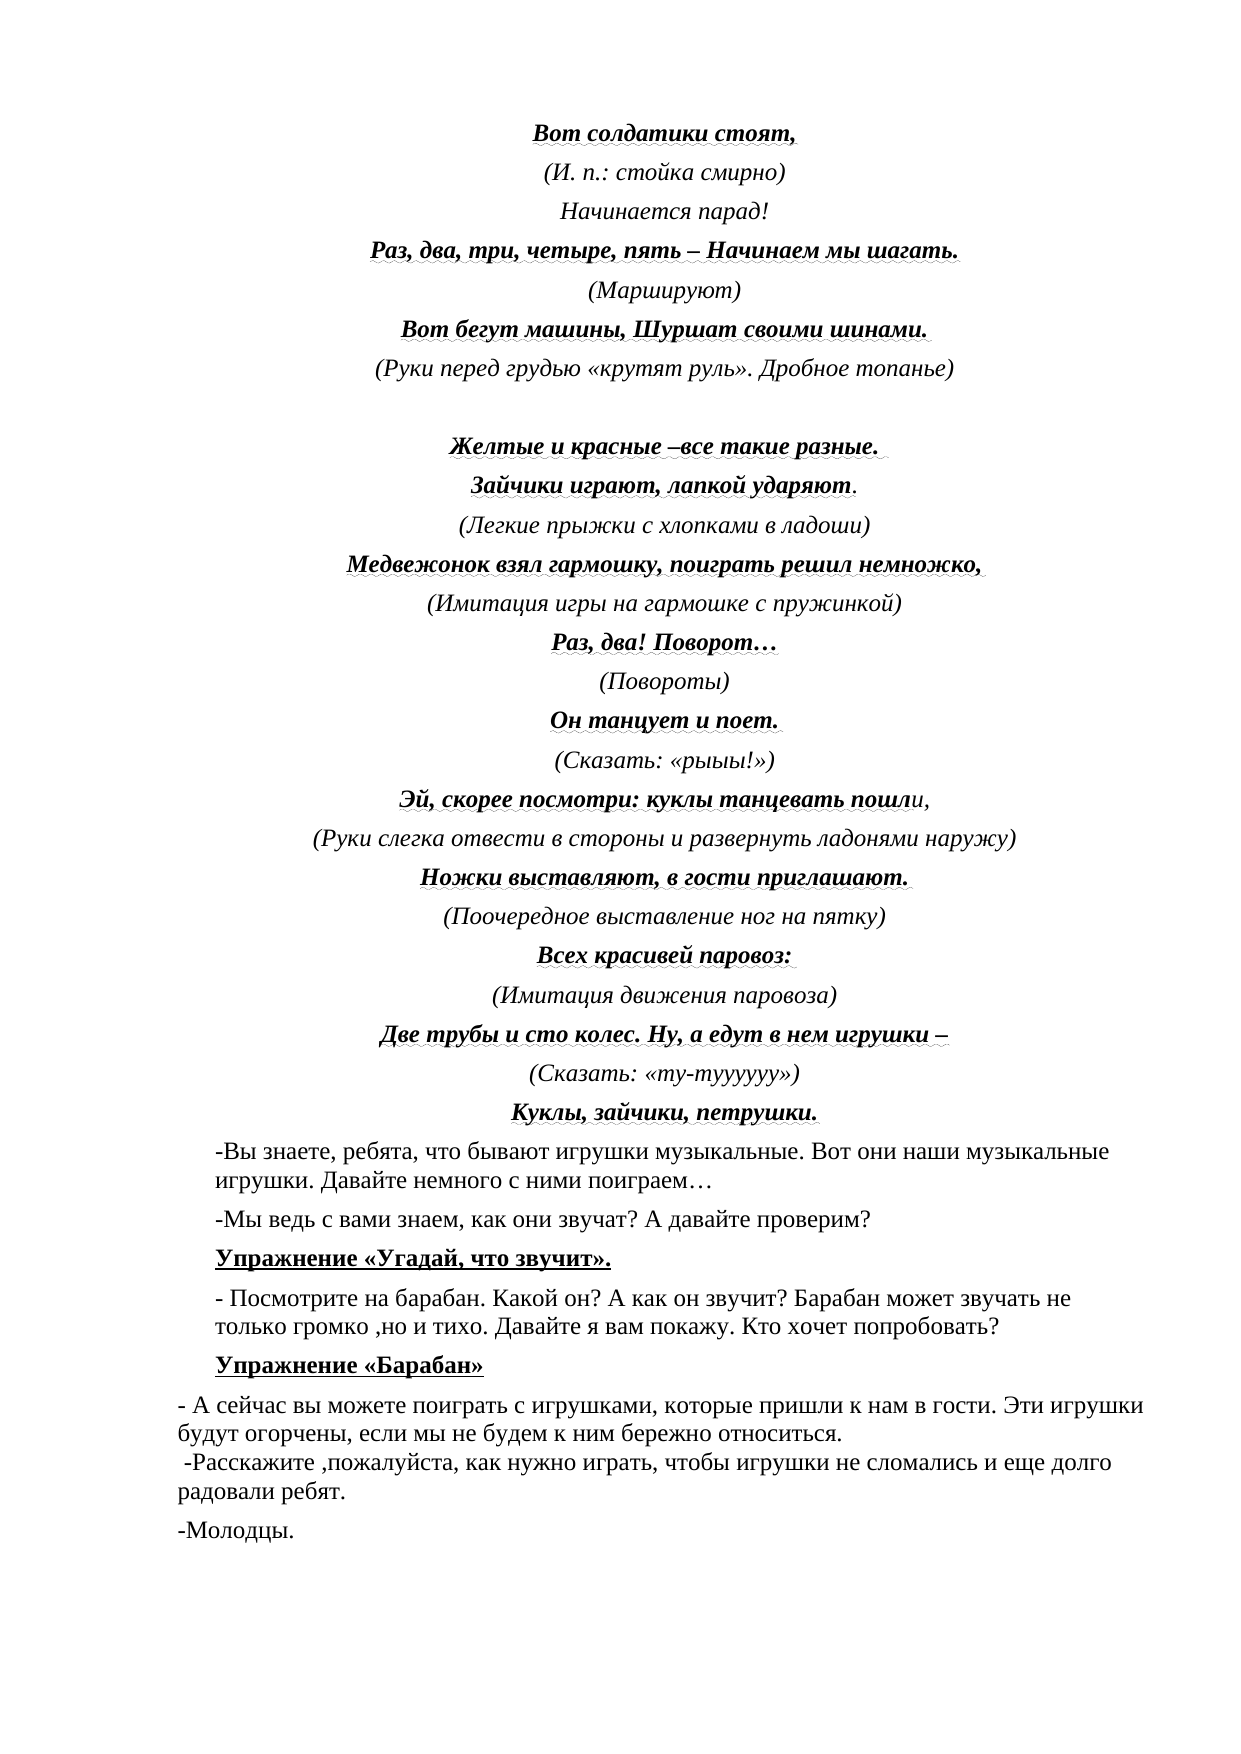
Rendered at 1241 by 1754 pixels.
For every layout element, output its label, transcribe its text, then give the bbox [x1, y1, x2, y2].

text Вот бегут машины, Шуршат своими шинами. [215, 314, 1114, 343]
text Он танцует и поет. [215, 706, 1114, 734]
text Две трубы и сто колес. Ну, а едут в нем игрушки – [215, 1019, 1114, 1048]
text Упражнение «Угадай, что звучит». [215, 1243, 1114, 1272]
text Куклы, зайчики, петрушки. [215, 1097, 1114, 1126]
text Медвежонок взял гармошку, поиграть решил немножко, [215, 549, 1114, 578]
text (Сказать: «рыыы!») [215, 745, 1114, 773]
text (Маршируют) [215, 275, 1114, 303]
text Раз, два! Поворот… [215, 627, 1114, 656]
text Эй, скорее посмотри: куклы танцевать пошли, [215, 784, 1114, 813]
text Всех красивей паровоз: [215, 941, 1114, 969]
text (Поочередное выставление ног на пятку) [215, 901, 1114, 930]
text - А сейчас вы можете поиграть с игрушками, которые пришли к нам в гости. Эти игрушки будут огорчены, если мы не будем к ним бережно относиться. [177, 1390, 1152, 1447]
text (Повороты) [215, 666, 1114, 695]
text Раз, два, три, четыре, пять – Начинаем мы шагать. [215, 236, 1114, 264]
text (Имитация движения паровоза) [215, 980, 1114, 1008]
text -Молодцы. [177, 1515, 1114, 1544]
text Зайчики играют, лапкой ударяют. [215, 471, 1114, 499]
text Ножки выставляют, в гости приглашают. [215, 862, 1114, 891]
text (Руки перед грудью «крутят руль». Дробное топанье) [215, 353, 1114, 382]
text (Сказать: «ту-туууууу») [215, 1058, 1114, 1087]
text (Легкие прыжки с хлопками в ладоши) [215, 510, 1114, 538]
text -Расскажите ,пожалуйста, как нужно играть, чтобы игрушки не сломались и еще долго радовали ребят. [177, 1447, 1152, 1505]
text -Мы ведь с вами знаем, как они звучат? А давайте проверим? [215, 1204, 1114, 1233]
text Упражнение «Барабан» [215, 1351, 1114, 1379]
text Желтые и красные –все такие разные. [215, 431, 1114, 460]
text (Имитация игры на гармошке с пружинкой) [215, 588, 1114, 617]
text -Вы знаете, ребята, что бывают игрушки музыкальные. Вот они наши музыкальные игрушки. Давайте немного с ними поиграем… [215, 1136, 1114, 1194]
text (Руки слегка отвести в стороны и развернуть ладонями наружу) [215, 823, 1114, 852]
text Вот солдатики стоят, [215, 118, 1114, 147]
text - Посмотрите на барабан. Какой он? А как он звучит? Барабан может звучать не только громко ,но и тихо. Давайте я вам покажу. Кто хочет попробовать? [215, 1283, 1114, 1340]
text (И. п.: стойка смирно) [215, 157, 1114, 186]
text Начинается парад! [215, 196, 1114, 225]
